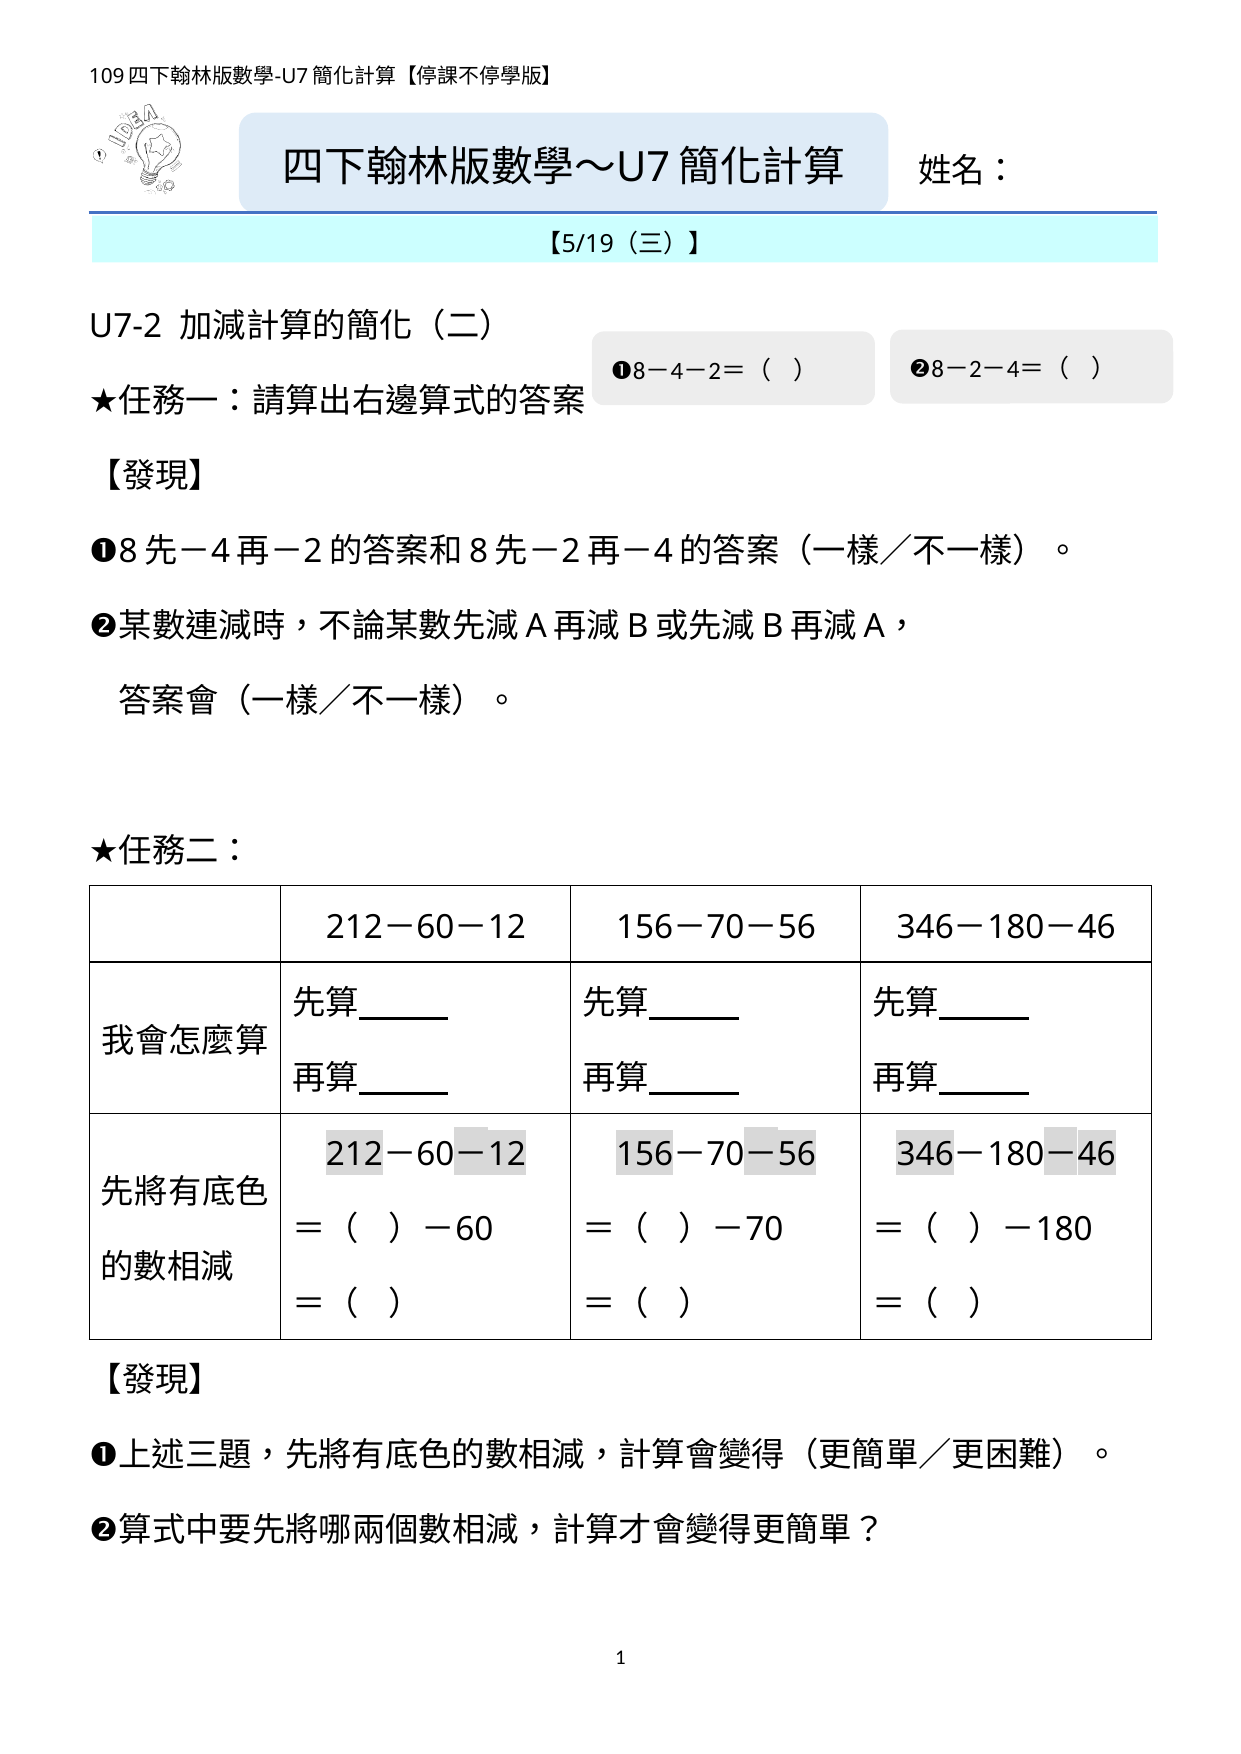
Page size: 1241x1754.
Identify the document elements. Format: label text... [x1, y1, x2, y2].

table_header 156－70－56 [571, 886, 860, 961]
text 【發現】 [89, 1340, 1152, 1414]
table_cell 我會怎麼算 [90, 963, 280, 1112]
text 答案會（一樣／不一樣）。 [118, 660, 1152, 735]
text U7-2 加減計算的簡化（二） [89, 285, 1152, 360]
text 上述三題，先將有底色的數相減，計算會變得（更簡單／更困難）。 [89, 1414, 1152, 1489]
picture [88, 97, 190, 200]
text 算式中要先將哪兩個數相減，計算才會變得更簡單？ [89, 1489, 1152, 1564]
text 某數連減時，不論某數先減A再減B或先減B再減A， [89, 585, 1152, 660]
text 【發現】 [89, 435, 1152, 510]
table_cell 先算 再算 [571, 963, 860, 1112]
table_cell 先將有底色的數相減 [90, 1114, 280, 1338]
table_cell 先算 再算 [281, 963, 570, 1112]
table_cell 先算 再算 [861, 963, 1151, 1112]
table_header 346－180－46 [861, 886, 1151, 961]
text ★任務二： [89, 810, 1152, 885]
table_header [90, 886, 280, 961]
table_cell 212－60－12 ＝（ ）－60 ＝（ ） [281, 1114, 570, 1338]
table_header 212－60－12 [281, 886, 570, 961]
text ★任務一：請算出右邊算式的答案 [89, 360, 1152, 435]
text 8先－4再－2的答案和8先－2再－4的答案（一樣／不一樣）。 [89, 510, 1152, 585]
table_cell 156－70－56 ＝（ ）－70 ＝（ ） [571, 1114, 860, 1338]
table_cell 346－180－46 ＝（ ）－180 ＝（ ） [861, 1114, 1151, 1338]
